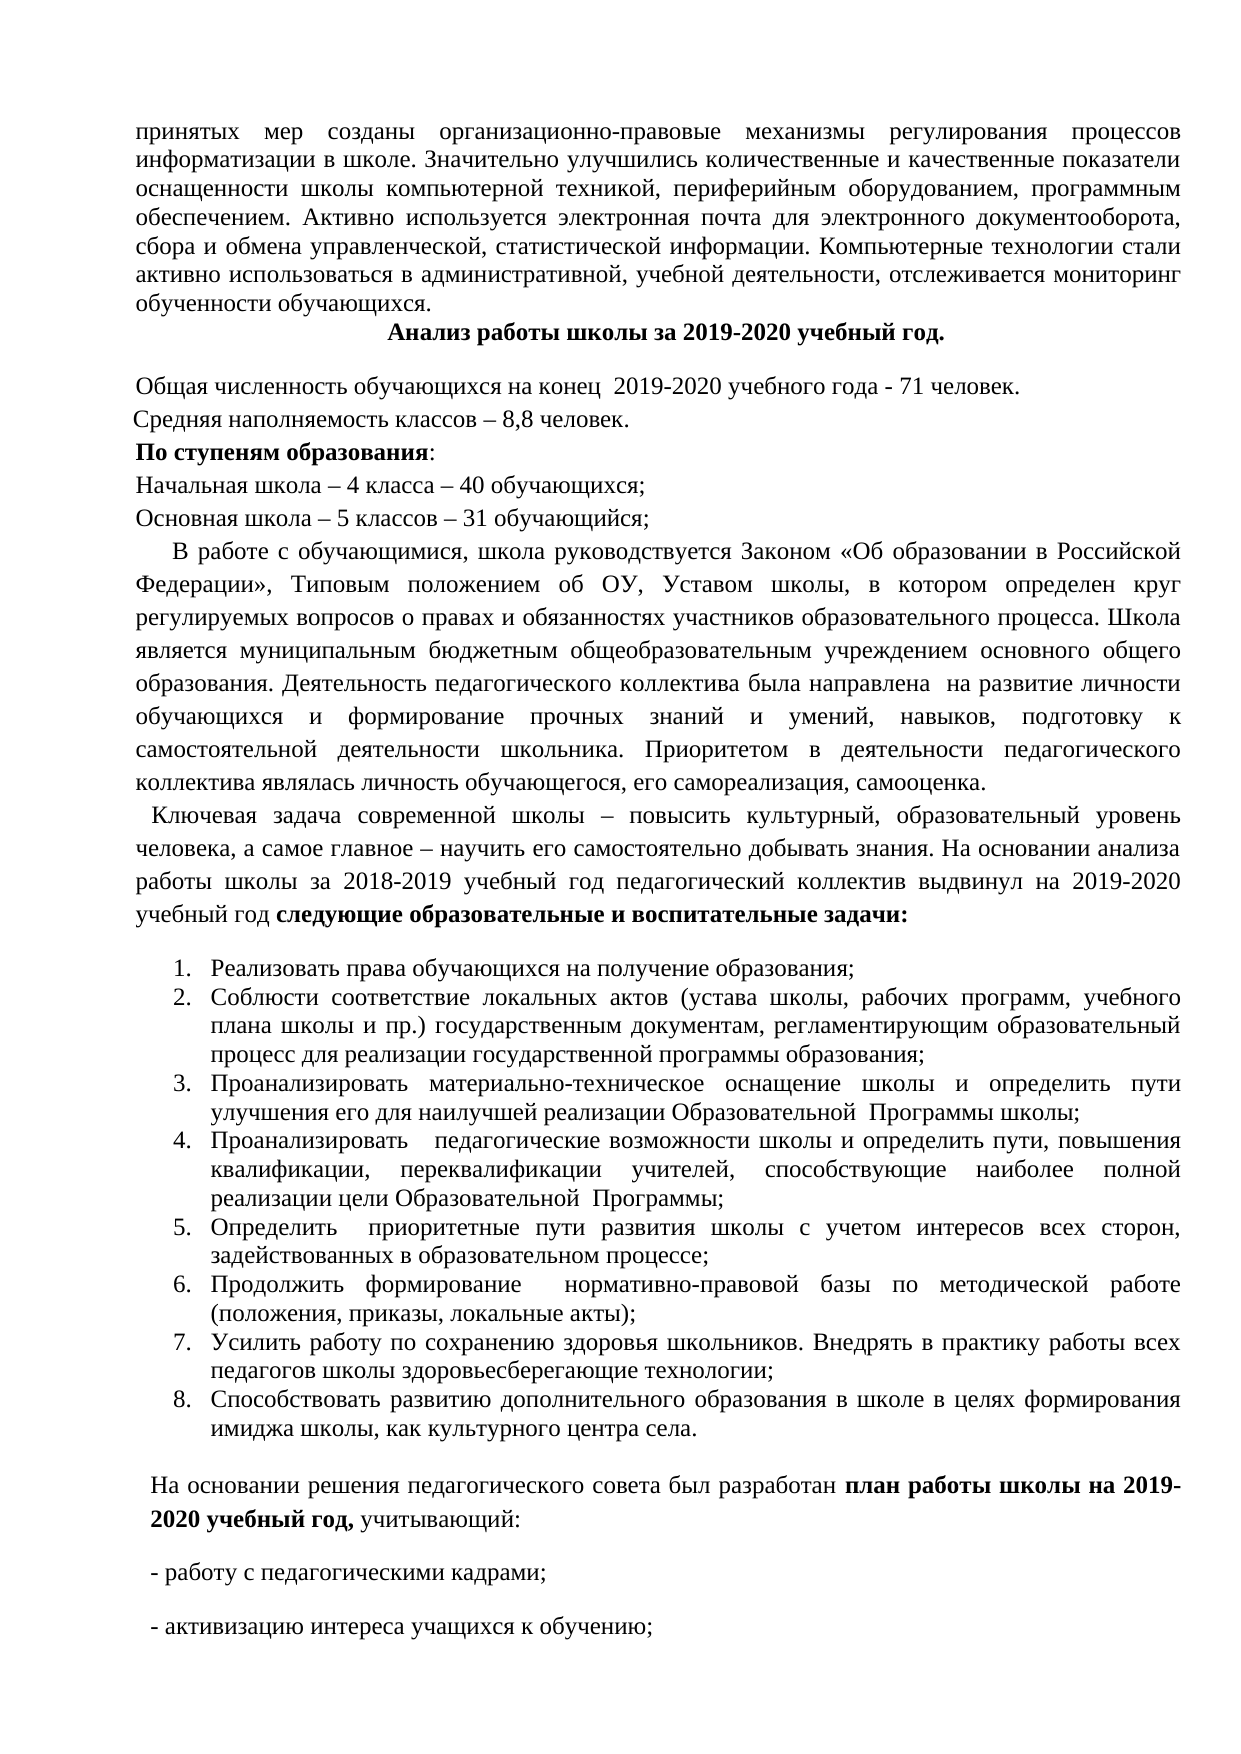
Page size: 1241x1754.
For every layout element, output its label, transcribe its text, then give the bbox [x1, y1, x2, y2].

list Определить приоритетные пути развития школы с учетом интересов всех сторон, задействованных в образовательном процессе; [173, 1212, 1182, 1269]
text Основная школа – 5 классов – 31 обучающийся; [135, 503, 1182, 532]
list Реализовать права обучающихся на получение образования; [173, 953, 1182, 982]
text Ключевая задача современной школы – повысить культурный, образовательный уровень человека, а самое главное – научить его самостоятельно добывать знания. На основании анализа работы школы за 2018-2019 учебный год педагогический коллектив выдвинул на 2019-2020 учебный год следующие образовательные и воспитательные задачи: [135, 800, 1182, 928]
text На основании решения педагогического совета был разработан план работы школы на 2019-2020 учебный год, учитывающий: [150, 1471, 1182, 1532]
text Средняя наполняемость классов – 8,8 человек. [76, 404, 1182, 433]
text Начальная школа – 4 класса – 40 обучающихся; [135, 470, 1182, 499]
list Соблюсти соответствие локальных актов (устава школы, рабочих программ, учебного плана школы и пр.) государственным документам, регламентирующим образовательный процесс для реализации государственной программы образования; [173, 982, 1182, 1068]
text В работе с обучающимися, школа руководствуется Законом «Об образовании в Российской Федерации», Типовым положением об ОУ, Уставом школы, в котором определен круг регулируемых вопросов о правах и обязанностях участников образовательного процесса. Школа является муниципальным бюджетным общеобразовательным учреждением основного общего образования. Деятельность педагогического коллектива была направлена на развитие личности обучающихся и формирование прочных знаний и умений, навыков, подготовку к самостоятельной деятельности школьника. Приоритетом в деятельности педагогического коллектива являлась личность обучающегося, его самореализация, самооценка. [135, 536, 1182, 796]
list Проанализировать материально-техническое оснащение школы и определить пути улучшения его для наилучшей реализации Образовательной Программы школы; [173, 1068, 1182, 1126]
list Усилить работу по сохранению здоровья школьников. Внедрять в практику работы всех педагогов школы здоровьесберегающие технологии; [173, 1327, 1182, 1384]
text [135, 116, 1182, 317]
list Способствовать развитию дополнительного образования в школе в целях формирования имиджа школы, как культурного центра села. [173, 1384, 1182, 1442]
text - активизацию интереса учащихся к обучению; [150, 1611, 1182, 1640]
text Анализ работы школы за 2019-2020 учебный год. [150, 317, 1182, 346]
text По ступеням образования: [135, 437, 1182, 466]
text Общая численность обучающихся на конец 2019-2020 учебного года - 71 человек. [135, 371, 1182, 400]
list Продолжить формирование нормативно-правовой базы по методической работе (положения, приказы, локальные акты); [173, 1269, 1182, 1327]
text - работу с педагогическими кадрами; [150, 1557, 1182, 1586]
list Проанализировать педагогические возможности школы и определить пути, повышения квалификации, переквалификации учителей, способствующие наиболее полной реализации цели Образовательной Программы; [173, 1126, 1182, 1212]
